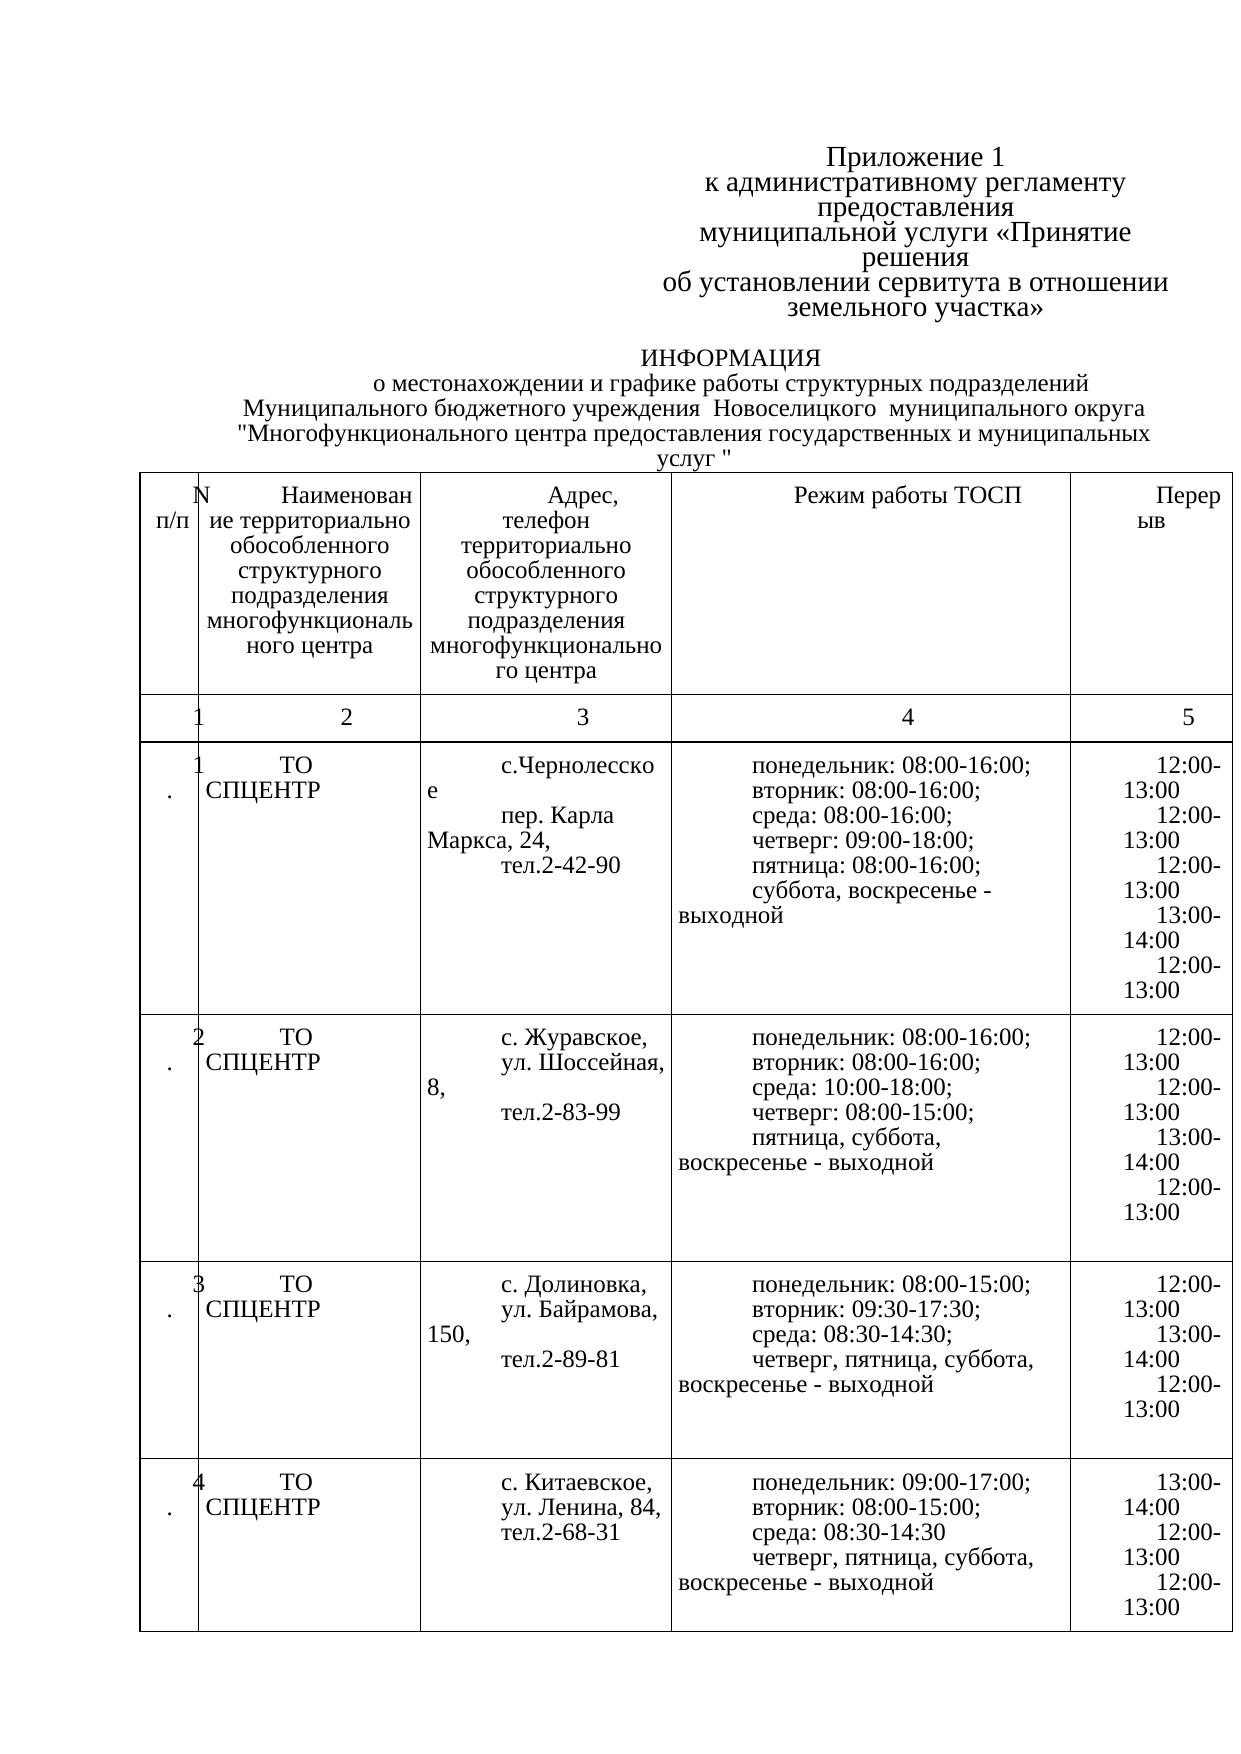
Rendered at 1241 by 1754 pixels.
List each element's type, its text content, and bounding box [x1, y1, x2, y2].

table_header Адрес, телефон территориально обособленного структурного подразделения многофункционального центра [421, 473, 671, 694]
text земельного участка» [650, 297, 1181, 322]
table_cell 5 [1071, 695, 1232, 741]
table_cell 12:00-13:00 12:00-13:00 12:00-13:00 13:00-14:00 12:00-13:00 [1071, 743, 1232, 1014]
table_cell 2 [199, 695, 420, 741]
table_cell с. Долиновка, ул. Байрамова, 150, тел.2-89-81 [421, 1262, 671, 1458]
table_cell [421, 1459, 671, 1631]
table_cell понедельник: 08:00-15:00; вторник: 09:30-17:30; среда: 08:30-14:30; четверг, пятница, суббота, воскресенье - выходной [672, 1262, 1070, 1458]
table_header Режим работы ТОСП [672, 473, 1070, 694]
text к административному регламенту предоставления [650, 172, 1181, 222]
text ИНФОРМАЦИЯ [207, 347, 1181, 372]
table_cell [672, 1459, 1070, 1631]
table_header N п/п [141, 473, 198, 694]
table_cell 4 [672, 695, 1070, 741]
table_cell 4. [141, 1459, 198, 1631]
text о местонахождении и графике работы структурных подразделений Муниципального бюджетного учреждения Новоселицкого муниципального округа "Многофункционального центра предоставления государственных и муниципальных услуг " [207, 372, 1181, 472]
text об установлении сервитута в отношении [650, 272, 1181, 297]
table_cell понедельник: 08:00-16:00; вторник: 08:00-16:00; среда: 08:00-16:00; четверг: 09:00-18:00; пятница: 08:00-16:00; суббота, воскресенье - выходной [672, 743, 1070, 1014]
table_cell ТО СПЦЕНТР [199, 743, 420, 1014]
table_header Перерыв [1071, 473, 1232, 694]
table_cell с.Чернолесское пер. Карла Маркса, 24, тел.2-42-90 [421, 743, 671, 1014]
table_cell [1071, 1459, 1232, 1631]
table_cell с. Журавское, ул. Шоссейная, 8, тел.2-83-99 [421, 1015, 671, 1261]
table_cell 3 [421, 695, 671, 741]
table_cell 1. [141, 743, 198, 1014]
table_cell понедельник: 08:00-16:00; вторник: 08:00-16:00; среда: 10:00-18:00; четверг: 08:00-15:00; пятница, суббота, воскресенье - выходной [672, 1015, 1070, 1261]
text Приложение 1 [650, 147, 1181, 172]
table_cell 2. [141, 1015, 198, 1261]
table_cell 12:00-13:00 13:00-14:00 12:00-13:00 [1071, 1262, 1232, 1458]
table_cell ТО СПЦЕНТР [199, 1262, 420, 1458]
table_cell 1 [141, 695, 198, 741]
table_cell ТО СПЦЕНТР [199, 1459, 420, 1631]
table_cell 3. [141, 1262, 198, 1458]
table_header Наименование территориально обособленного структурного подразделения многофункционального центра [199, 473, 420, 694]
table_cell ТО СПЦЕНТР [199, 1015, 420, 1261]
text муниципальной услуги «Принятие решения [650, 222, 1181, 272]
table_cell 12:00-13:00 12:00-13:00 13:00-14:00 12:00-13:00 [1071, 1015, 1232, 1261]
